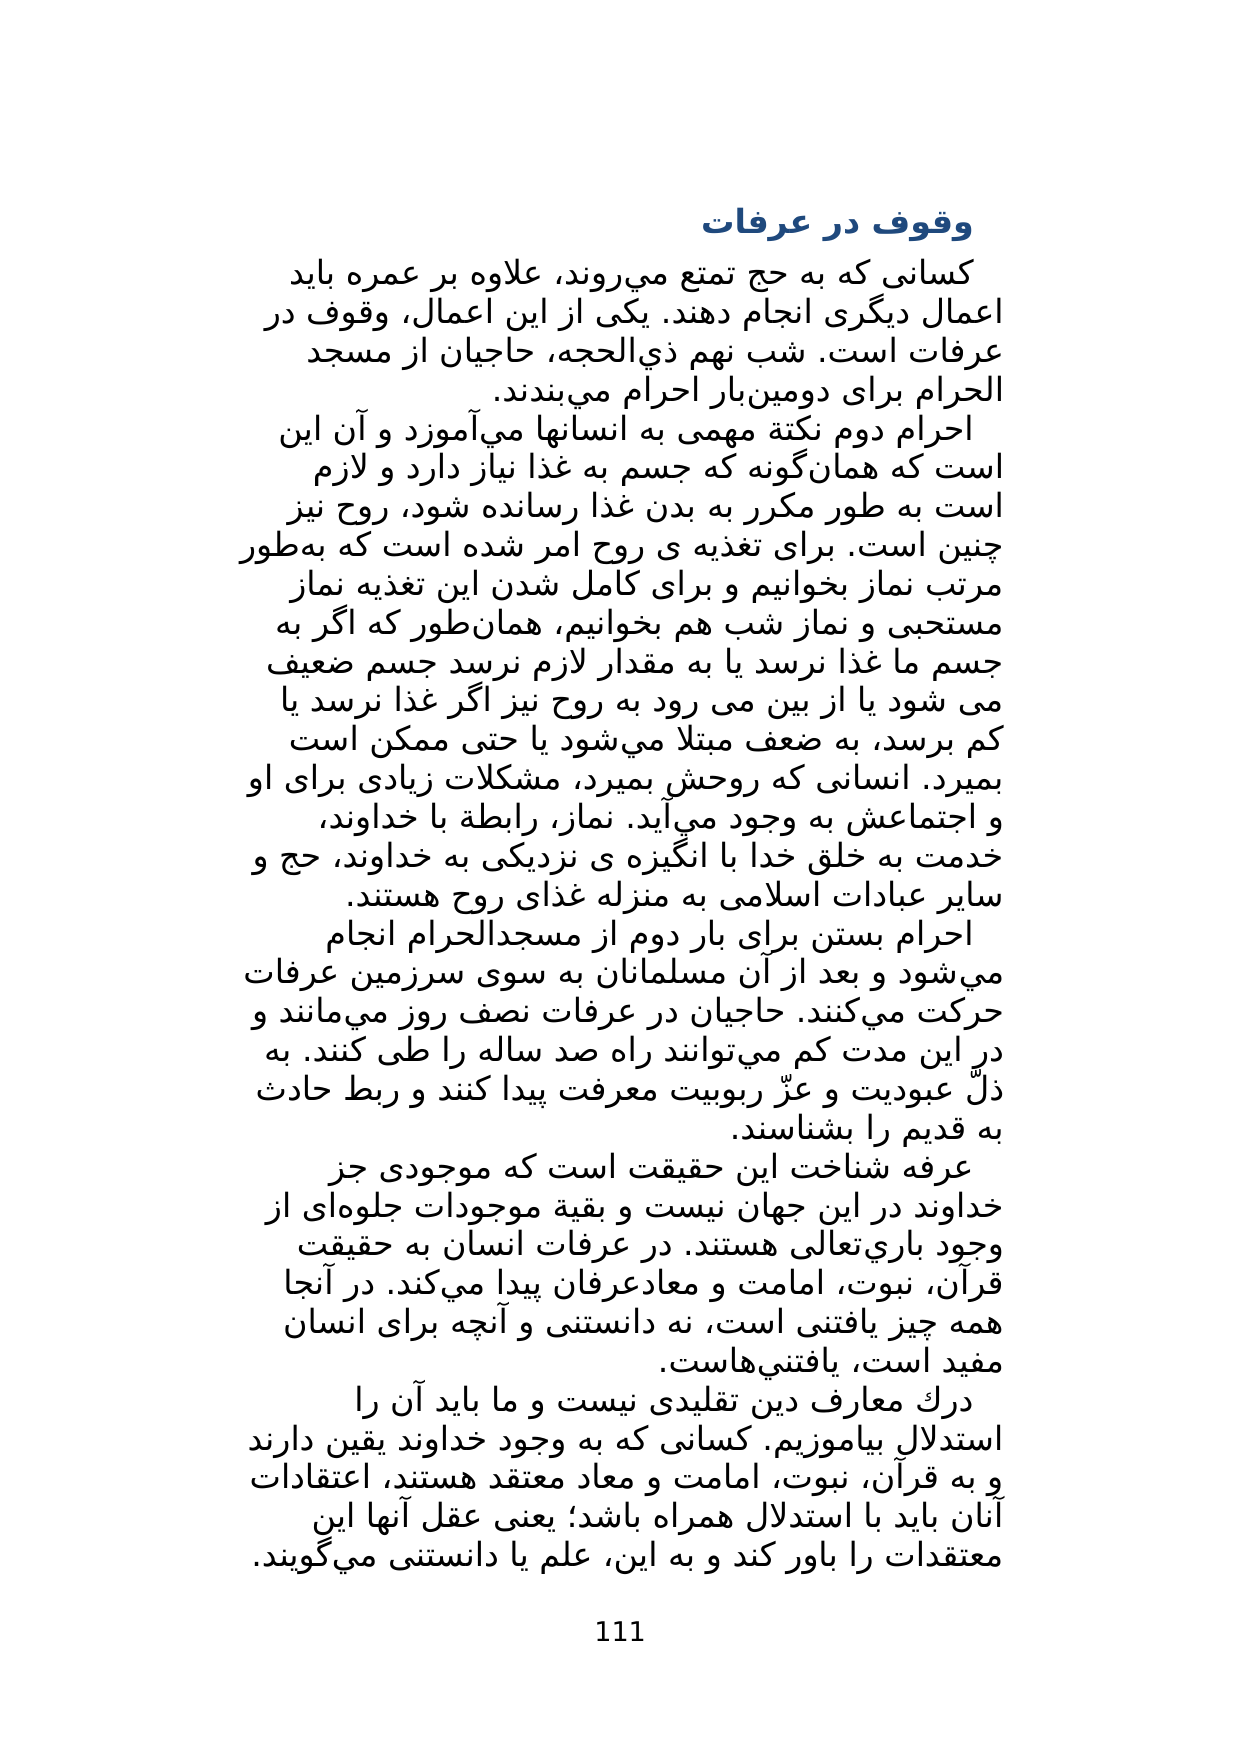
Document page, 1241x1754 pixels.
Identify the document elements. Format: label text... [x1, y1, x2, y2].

text كسانى كه به حج تمتع مي‌روند، علاوه بر عمره بايد اعمال ديگرى انجام دهند. يكى از اين اعمال، وقوف در عرفات است. شب نهم ذي‌الحجه، حاجيان از مسجد الحرام براى دومين‌بار احرام مي‌بندند. [236, 253, 1004, 409]
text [236, 1380, 1004, 1574]
subtitle وقوف در عرفات [236, 202, 1004, 241]
text احرام دوم نكتة مهمى به انسانها مي‌آموزد و آن اين است كه همان‌گونه كه جسم به غذا نياز دارد و لازم است به طور مكرر به‌ بدن غذا رسانده شود، روح نيز چنين است. براى تغذيه ى روح امر شده است كه به‌طور مرتب نماز بخوانيم و براى كامل شدن اين تغذيه نماز مستحبى و نماز شب هم بخوانيم، همان‌طور كه اگر به جسم ما غذا نرسد يا به مقدار لازم نرسد جسم ضعيف مى شود يا از بين مى رود به روح نيز اگر غذا نرسد يا كم برسد، به ضعف مبتلا مي‌شود يا حتى ممكن است بميرد. انسانى كه روحش بميرد، مشكلات زيادى براى او و اجتماعش به وجود مي‌آيد. نماز، رابطة با خداوند، خدمت به خلق خدا با انگيزه ى نزديكى به خداوند، حج و ساير عبادات اسلامى به منزله غذاى روح هستند. [236, 409, 1004, 914]
text احرام بستن براى بار دوم از مسجدالحرام انجام مي‌شود و بعد از آن مسلمانان به سوى سرزمين عرفات حركت مي‌كنند. حاجيان در عرفات نصف روز مي‌مانند و در اين مدت كم مي‌توانند راه صد ساله را طى كنند. به ذلّ عبوديت و عزّ ربوبيت معرفت پيدا كنند و ربط حادث به قديم را بشناسند. [236, 914, 1004, 1147]
text عرفه شناخت اين حقيقت است كه موجودى جز خداوند در اين جهان نيست و بقية موجودات جلوه‌اى از وجود باري‌تعالى هستند. در عرفات انسان به حقيقت قرآن، نبوت، امامت و معادعرفان پيدا مي‌كند. در آنجا همه چيز يافتنى است، نه دانستنى و آنچه براى انسان مفيد است، يافتني‌هاست. [236, 1147, 1004, 1380]
